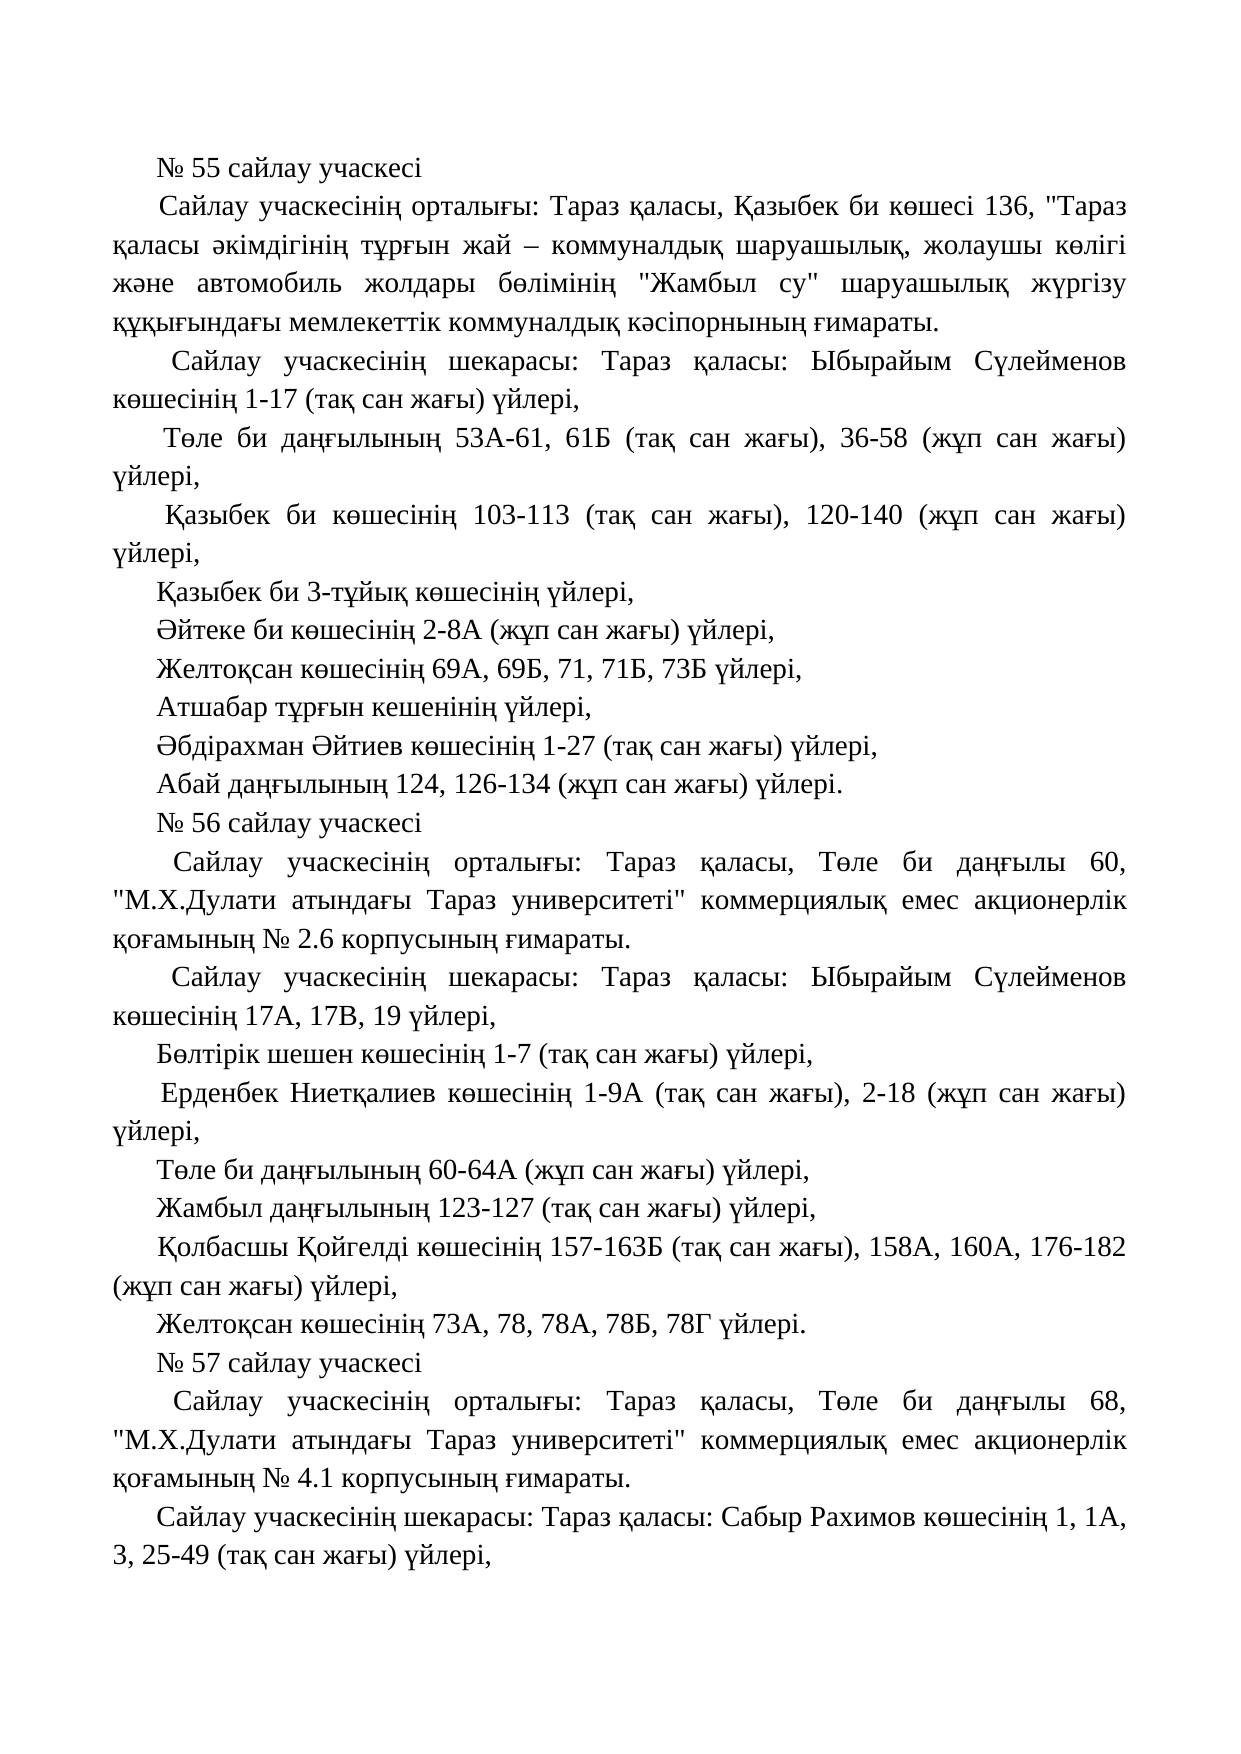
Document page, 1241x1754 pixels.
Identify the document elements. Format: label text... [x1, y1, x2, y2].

text № 57 сайлау учаскесі [112, 1345, 1128, 1378]
text Әйтеке би көшесінің 2-8А (жұп сан жағы) үйлері, [112, 612, 1128, 646]
text Абай даңғылының 124, 126-134 (жұп сан жағы) үйлері. [112, 767, 1128, 800]
text Жамбыл даңғылының 123-127 (тақ сан жағы) үйлері, [112, 1191, 1128, 1224]
text Желтоқсан көшесінің 69А, 69Б, 71, 71Б, 73Б үйлері, [112, 651, 1128, 684]
text Сайлау учаскесiнiң орталығы: Тараз қаласы, Қазыбек би көшесі 136, "Тараз қаласы әкімдігінің тұрғын жай – коммуналдық шаруашылық, жолаушы көлігі және автомобиль жолдары бөлімінің "Жамбыл су" шаруашылық жүргізу құқығындағы мемлекеттік коммуналдық кәсіпорнының ғимараты. [112, 188, 1128, 338]
text Сайлау учаскесiнiң орталығы: Тараз қаласы, Төле би даңғылы 60, "М.Х.Дулати атындағы Тараз университеті" коммерциялық емес акционерлік қоғамының № 2.6 корпусының ғимараты. [112, 844, 1128, 954]
text Атшабар тұрғын кешенінің үйлері, [112, 689, 1128, 723]
text Қолбасшы Қойгелді көшесінің 157-163Б (тақ сан жағы), 158А, 160А, 176-182 (жұп сан жағы) үйлері, [112, 1229, 1128, 1301]
text Әбдірахман Әйтиев көшесінің 1-27 (тақ сан жағы) үйлері, [112, 728, 1128, 762]
text Сайлау учаскесiнiң орталығы: Тараз қаласы, Төле би даңғылы 68, "М.Х.Дулати атындағы Тараз университеті" коммерциялық емес акционерлік қоғамының № 4.1 корпусының ғимараты. [112, 1383, 1128, 1494]
text Сайлау учаскесiнiң шекарасы: Тараз қаласы: Ыбырайым Сүлейменов көшесінің 17А, 17В, 19 үйлері, [112, 959, 1128, 1031]
text Ерденбек Ниетқалиев көшесінің 1-9А (тақ сан жағы), 2-18 (жұп сан жағы) үйлері, [112, 1075, 1128, 1147]
text Бөлтірік шешен көшесінің 1-7 (тақ сан жағы) үйлері, [112, 1036, 1128, 1070]
text Төле би даңғылының 53А-61, 61Б (тақ сан жағы), 36-58 (жұп сан жағы) үйлері, [112, 420, 1128, 492]
text Қазыбек би 3-тұйық көшесінің үйлері, [112, 574, 1128, 607]
text Қазыбек би көшесінің 103-113 (тақ сан жағы), 120-140 (жұп сан жағы) үйлері, [112, 497, 1128, 569]
text № 56 сайлау учаскесі [112, 805, 1128, 839]
text № 55 сайлау учаскесі [112, 150, 1128, 183]
text Сайлау учаскесiнiң шекарасы: Тараз қаласы: Ыбырайым Сүлейменов көшесінің 1-17 (тақ сан жағы) үйлері, [112, 343, 1128, 415]
text Төле би даңғылының 60-64А (жұп сан жағы) үйлері, [112, 1152, 1128, 1186]
text Желтоқсан көшесінің 73А, 78, 78А, 78Б, 78Г үйлері. [112, 1306, 1128, 1340]
text Сайлау учаскесiнiң шекарасы: Тараз қаласы: Сабыр Рахимов көшесінің 1, 1А, 3, 25-49 (тақ сан жағы) үйлері, [112, 1499, 1128, 1571]
